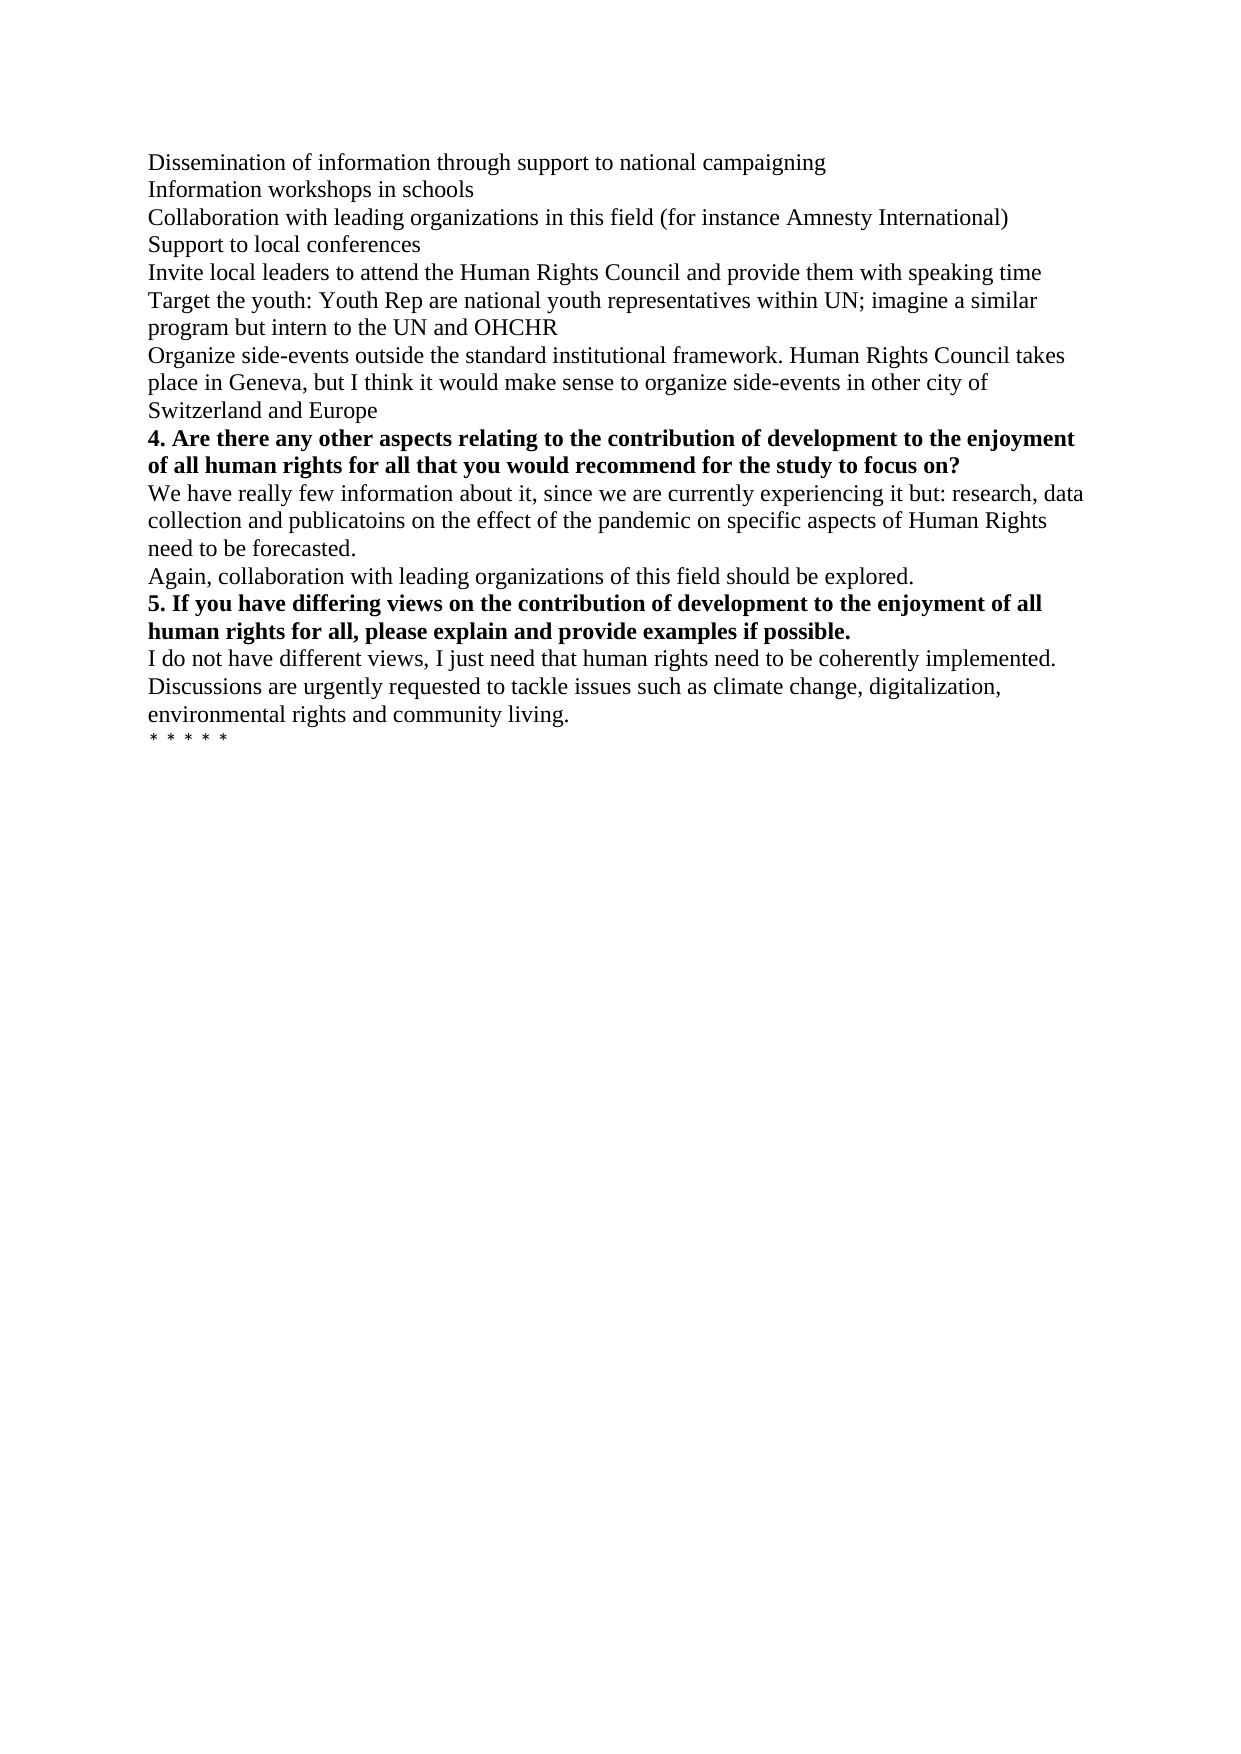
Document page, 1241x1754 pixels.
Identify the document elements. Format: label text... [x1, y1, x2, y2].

text 4. Are there any other aspects relating to the contribution of development to the enjoyment of all human rights for all that you would recommend for the study to focus on? [148, 424, 1093, 479]
text Support to local conferences [148, 230, 1093, 258]
text I do not have different views, I just need that human rights need to be coherently implemented. Discussions are urgently requested to tackle issues such as climate change, digitalization, environmental rights and community living. [148, 644, 1093, 727]
text Target the youth: Youth Rep are national youth representatives within UN; imagine a similar program but intern to the UN and OHCHR [148, 286, 1093, 341]
text Again, collaboration with leading organizations of this field should be explored. [148, 562, 1093, 589]
text * * * * * [148, 727, 1093, 757]
text Collaboration with leading organizations in this field (for instance Amnesty International) [148, 203, 1093, 230]
text Organize side-events outside the standard institutional framework. Human Rights Council takes place in Geneva, but I think it would make sense to organize side-events in other city of Switzerland and Europe [148, 341, 1093, 424]
text 5. If you have differing views on the contribution of development to the enjoyment of all human rights for all, please explain and provide examples if possible. [148, 589, 1093, 644]
text We have really few information about it, since we are currently experiencing it but: research, data collection and publicatoins on the effect of the pandemic on specific aspects of Human Rights need to be forecasted. [148, 479, 1093, 562]
text Invite local leaders to attend the Human Rights Council and provide them with speaking time [148, 258, 1093, 286]
text Dissemination of information through support to national campaigning [148, 148, 1093, 175]
text Information workshops in schools [148, 175, 1093, 203]
